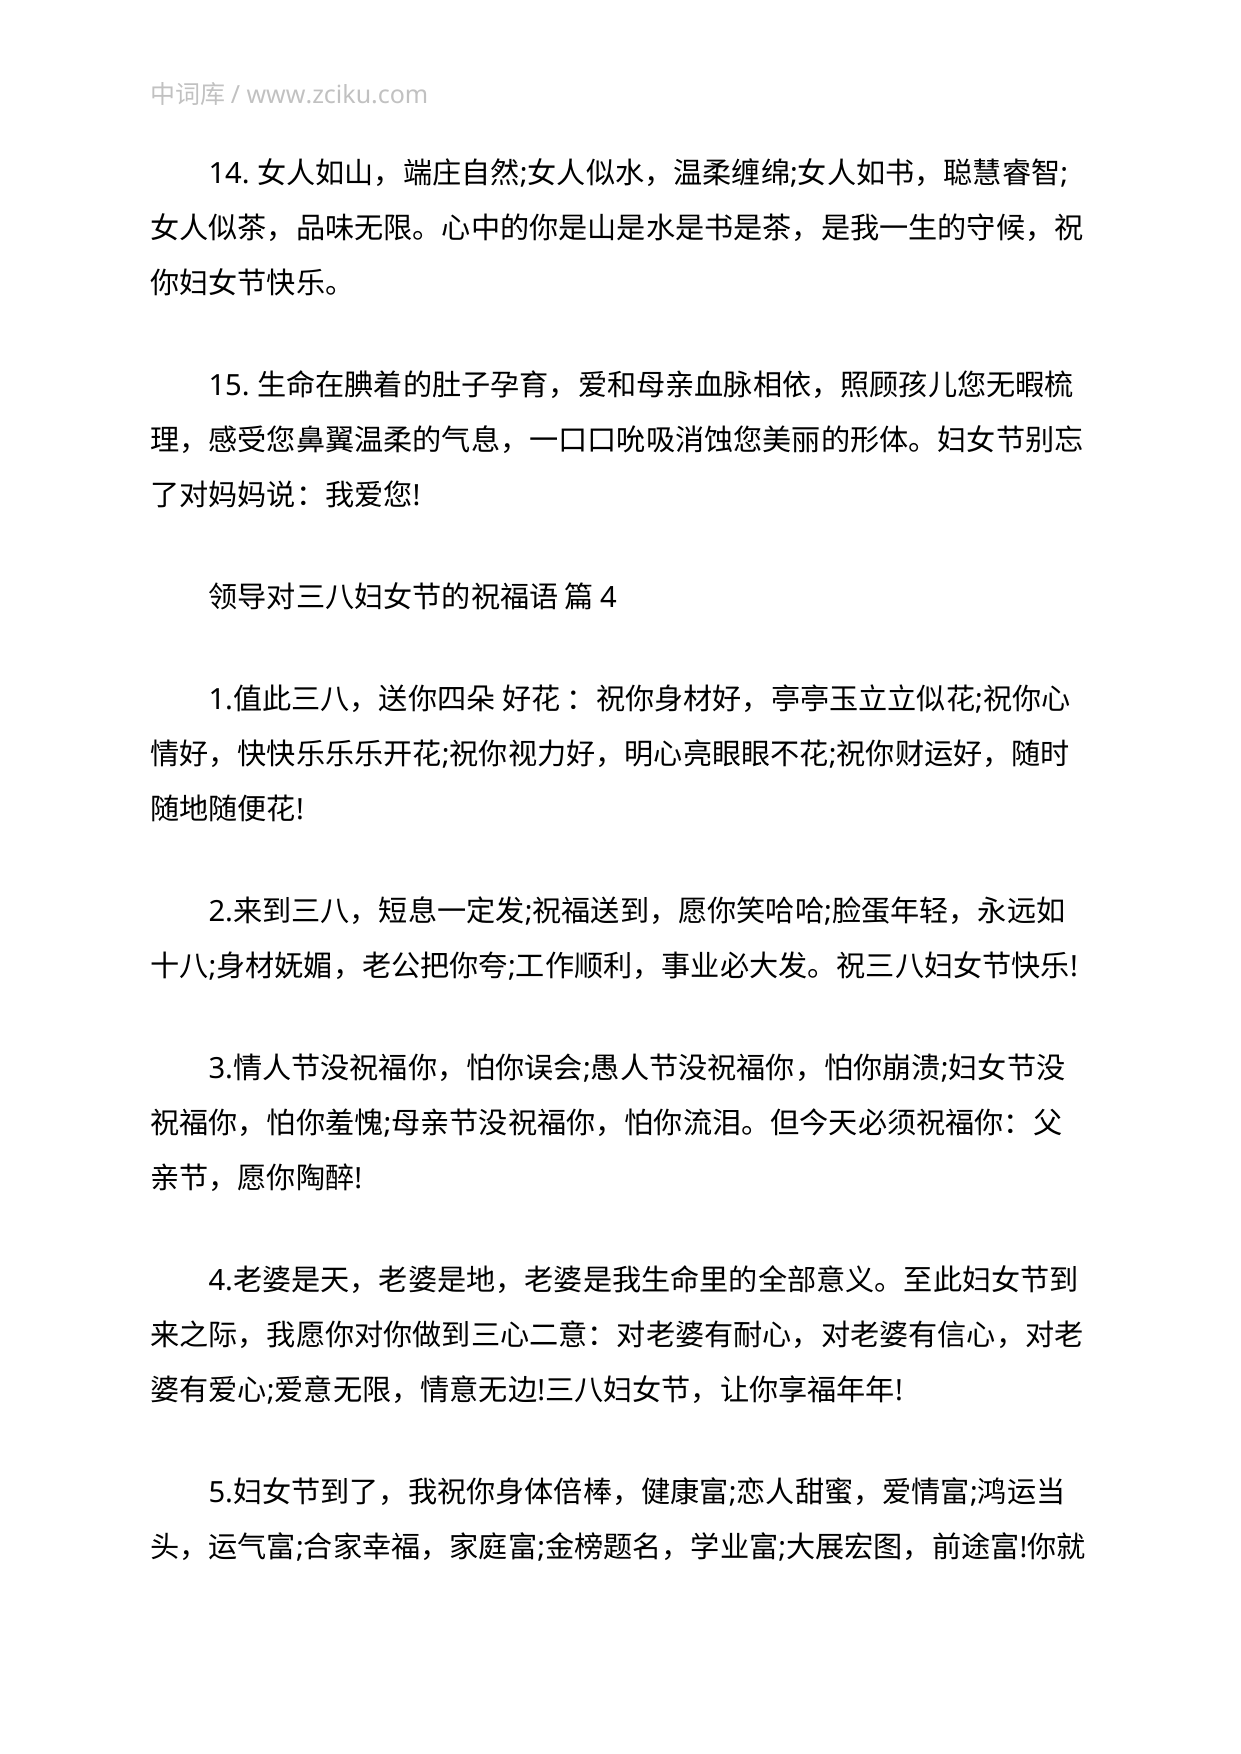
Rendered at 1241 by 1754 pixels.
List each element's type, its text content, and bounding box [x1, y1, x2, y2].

text 14. 女人如山，端庄自然;女人似水，温柔缠绵;女人如书，聪慧睿智;女人似茶，品味无限。心中的你是山是水是书是茶，是我一生的守候，祝你妇女节快乐。 [150, 150, 1090, 302]
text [150, 1468, 1090, 1566]
text 3.情人节没祝福你，怕你误会;愚人节没祝福你，怕你崩溃;妇女节没祝福你，怕你羞愧;母亲节没祝福你，怕你流泪。但今天必须祝福你：父亲节，愿你陶醉! [150, 1044, 1090, 1197]
text 1.值此三八，送你四朵 好花 ：祝你身材好，亭亭玉立立似花;祝你心情好，快快乐乐乐开花;祝你视力好，明心亮眼眼不花;祝你财运好，随时随地随便花! [150, 676, 1090, 828]
text 领导对三八妇女节的祝福语 篇4 [150, 573, 1090, 616]
text 2.来到三八，短息一定发;祝福送到，愿你笑哈哈;脸蛋年轻，永远如十八;身材妩媚，老公把你夸;工作顺利，事业必大发。祝三八妇女节快乐! [150, 887, 1090, 985]
text 15. 生命在腆着的肚子孕育，爱和母亲血脉相依，照顾孩儿您无暇梳理，感受您鼻翼温柔的气息，一口口吮吸消蚀您美丽的形体。妇女节别忘了对妈妈说：我爱您! [150, 362, 1090, 514]
text 4.老婆是天，老婆是地，老婆是我生命里的全部意义。至此妇女节到来之际，我愿你对你做到三心二意：对老婆有耐心，对老婆有信心，对老婆有爱心;爱意无限，情意无边!三八妇女节，让你享福年年! [150, 1256, 1090, 1409]
